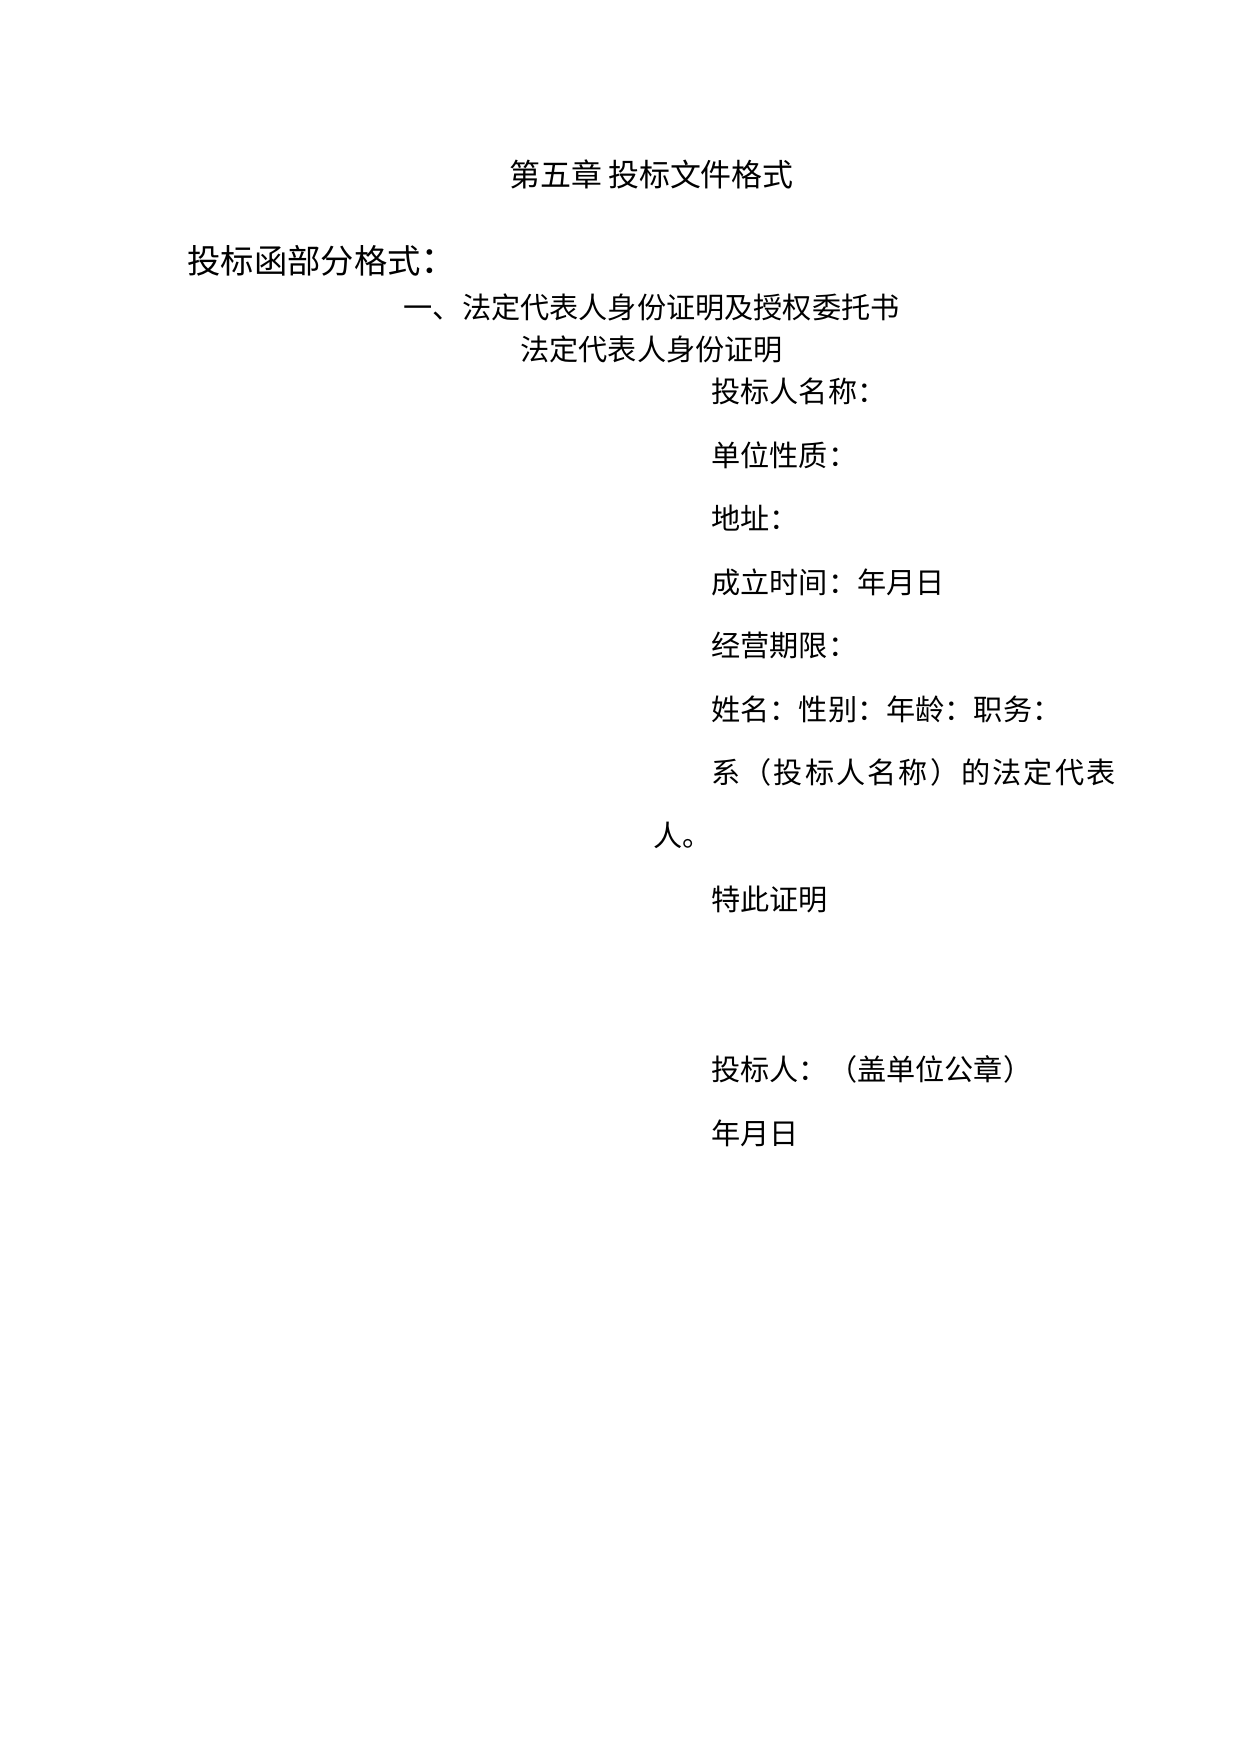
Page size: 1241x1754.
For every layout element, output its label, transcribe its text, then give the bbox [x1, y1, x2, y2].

text 经营期限： [653, 623, 1116, 665]
text 一、法定代表人身份证明及授权委托书 [187, 284, 1116, 327]
text 姓名：性别：年龄：职务： [653, 686, 1116, 728]
text 年月日 [653, 1110, 1116, 1152]
text 特此证明 [653, 876, 1116, 919]
text 单位性质： [653, 432, 1116, 475]
text 系（投标人名称）的法定代表人。 [653, 749, 1116, 855]
text 法定代表人身份证明 [187, 327, 1116, 369]
text 投标人：（盖单位公章） [653, 1047, 1116, 1089]
subtitle 第五章 投标文件格式 [187, 150, 1116, 195]
text 地址： [653, 496, 1116, 538]
text 投标函部分格式： [187, 230, 1116, 284]
text 投标人名称： [653, 369, 1116, 411]
text 成立时间：年月日 [653, 559, 1116, 602]
